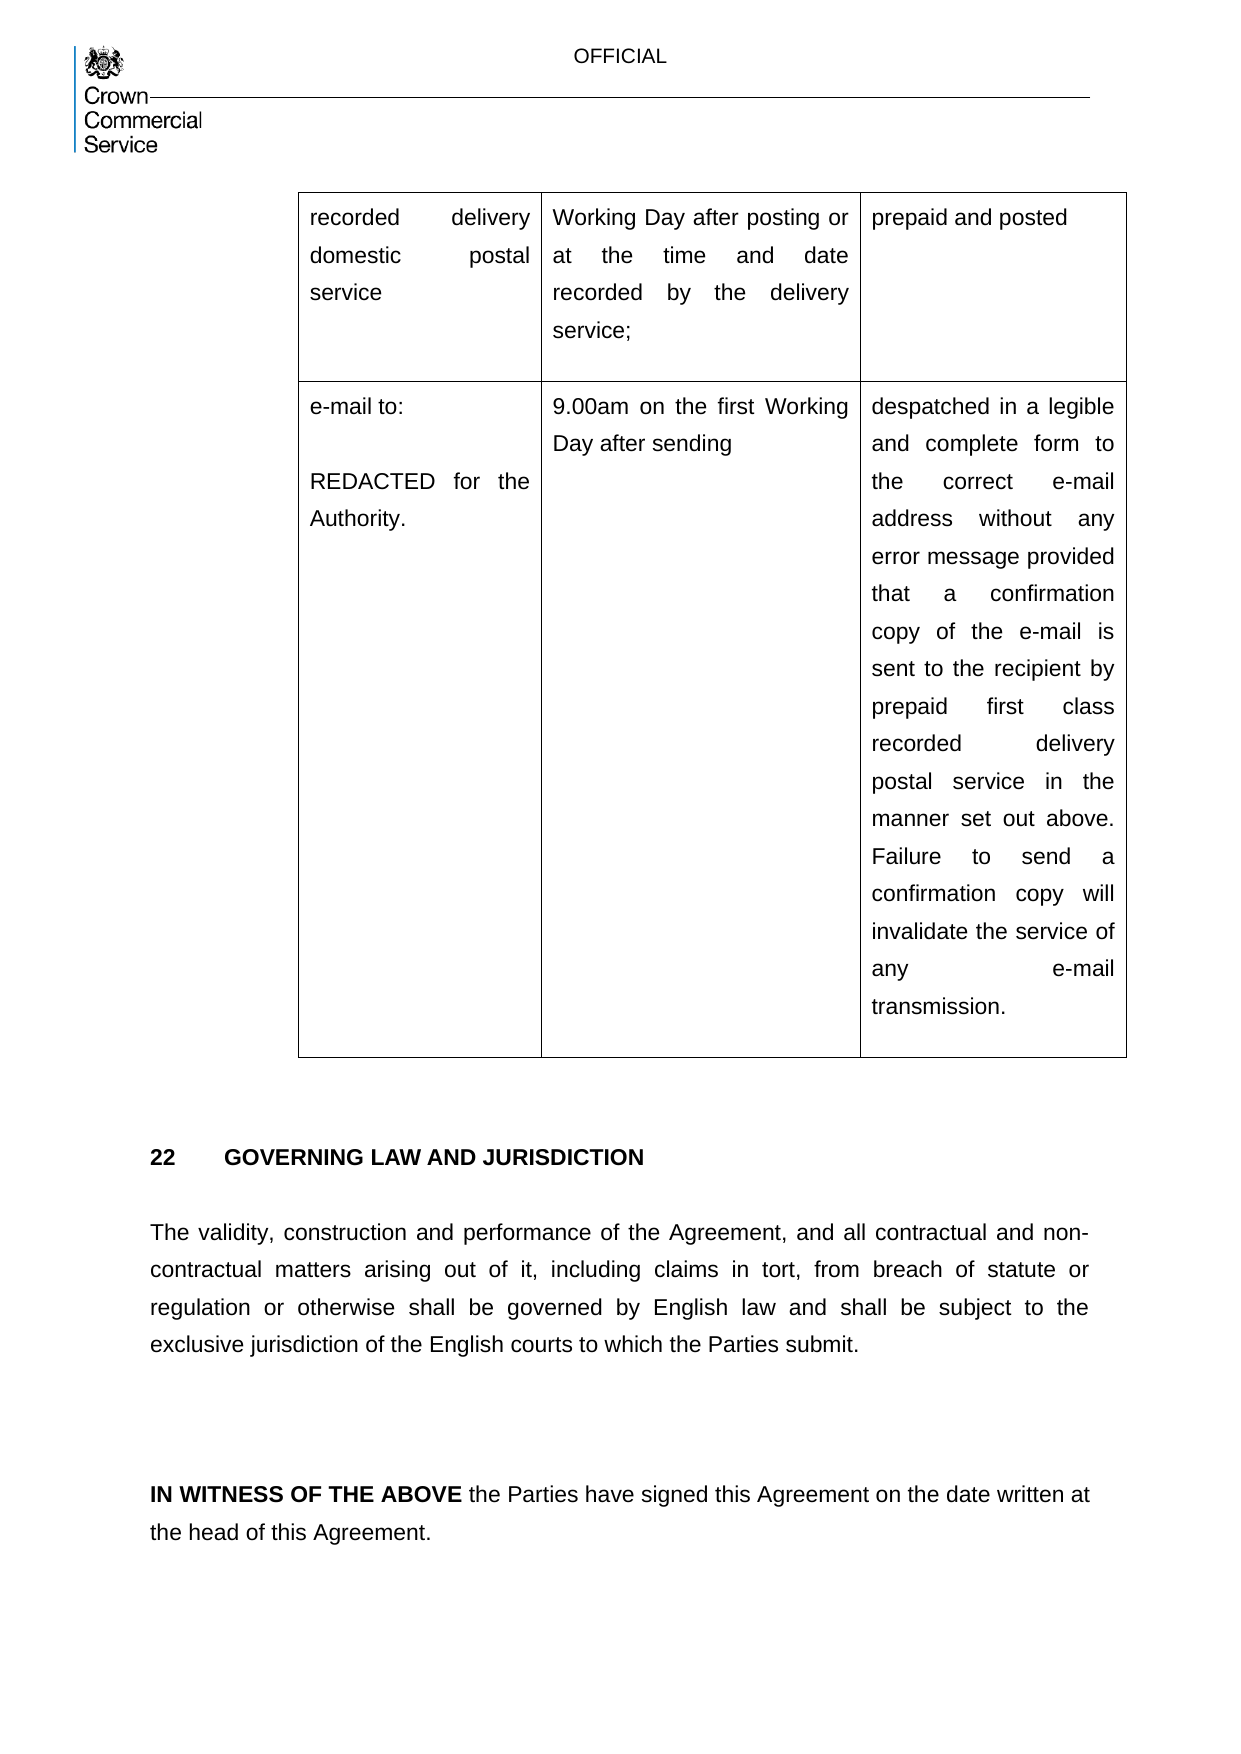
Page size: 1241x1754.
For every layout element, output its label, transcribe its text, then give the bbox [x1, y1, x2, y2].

text The validity, construction and performance of the Agreement, and all contractual and non-contractual matters arising out of it, including claims in tort, from breach of statute or regulation or otherwise shall be governed by English law and shall be subject to the exclusive jurisdiction of the English courts to which the Parties submit. [150, 1208, 1090, 1358]
table_cell 9.00am on the first Working Day after sending [542, 382, 860, 1057]
table_cell e-mail to: REDACTED for the Authority. [299, 382, 541, 1057]
subtitle Governing Law and Jurisdiction [150, 1133, 1090, 1170]
table_cell despatched in a legible and complete form to the correct e-mail address without any error message provided that a confirmation copy of the e-mail is sent to the recipient by prepaid first class recorded delivery postal service in the manner set out above. Failure to send a confirmation copy will invalidate the service of any e-mail transmission. [861, 382, 1126, 1057]
text IN WITNESS OF THE ABOVE the Parties have signed this Agreement on the date written at the head of this Agreement. [150, 1470, 1090, 1545]
table_cell properly addressed prepaid and posted [861, 193, 1126, 381]
picture [73, 45, 202, 153]
table_cell 9.00am on the second Working Day after posting or at the time and date recorded by the delivery service; [542, 193, 860, 381]
table_cell Prepaid first class recorded delivery domestic postal service [299, 193, 541, 381]
